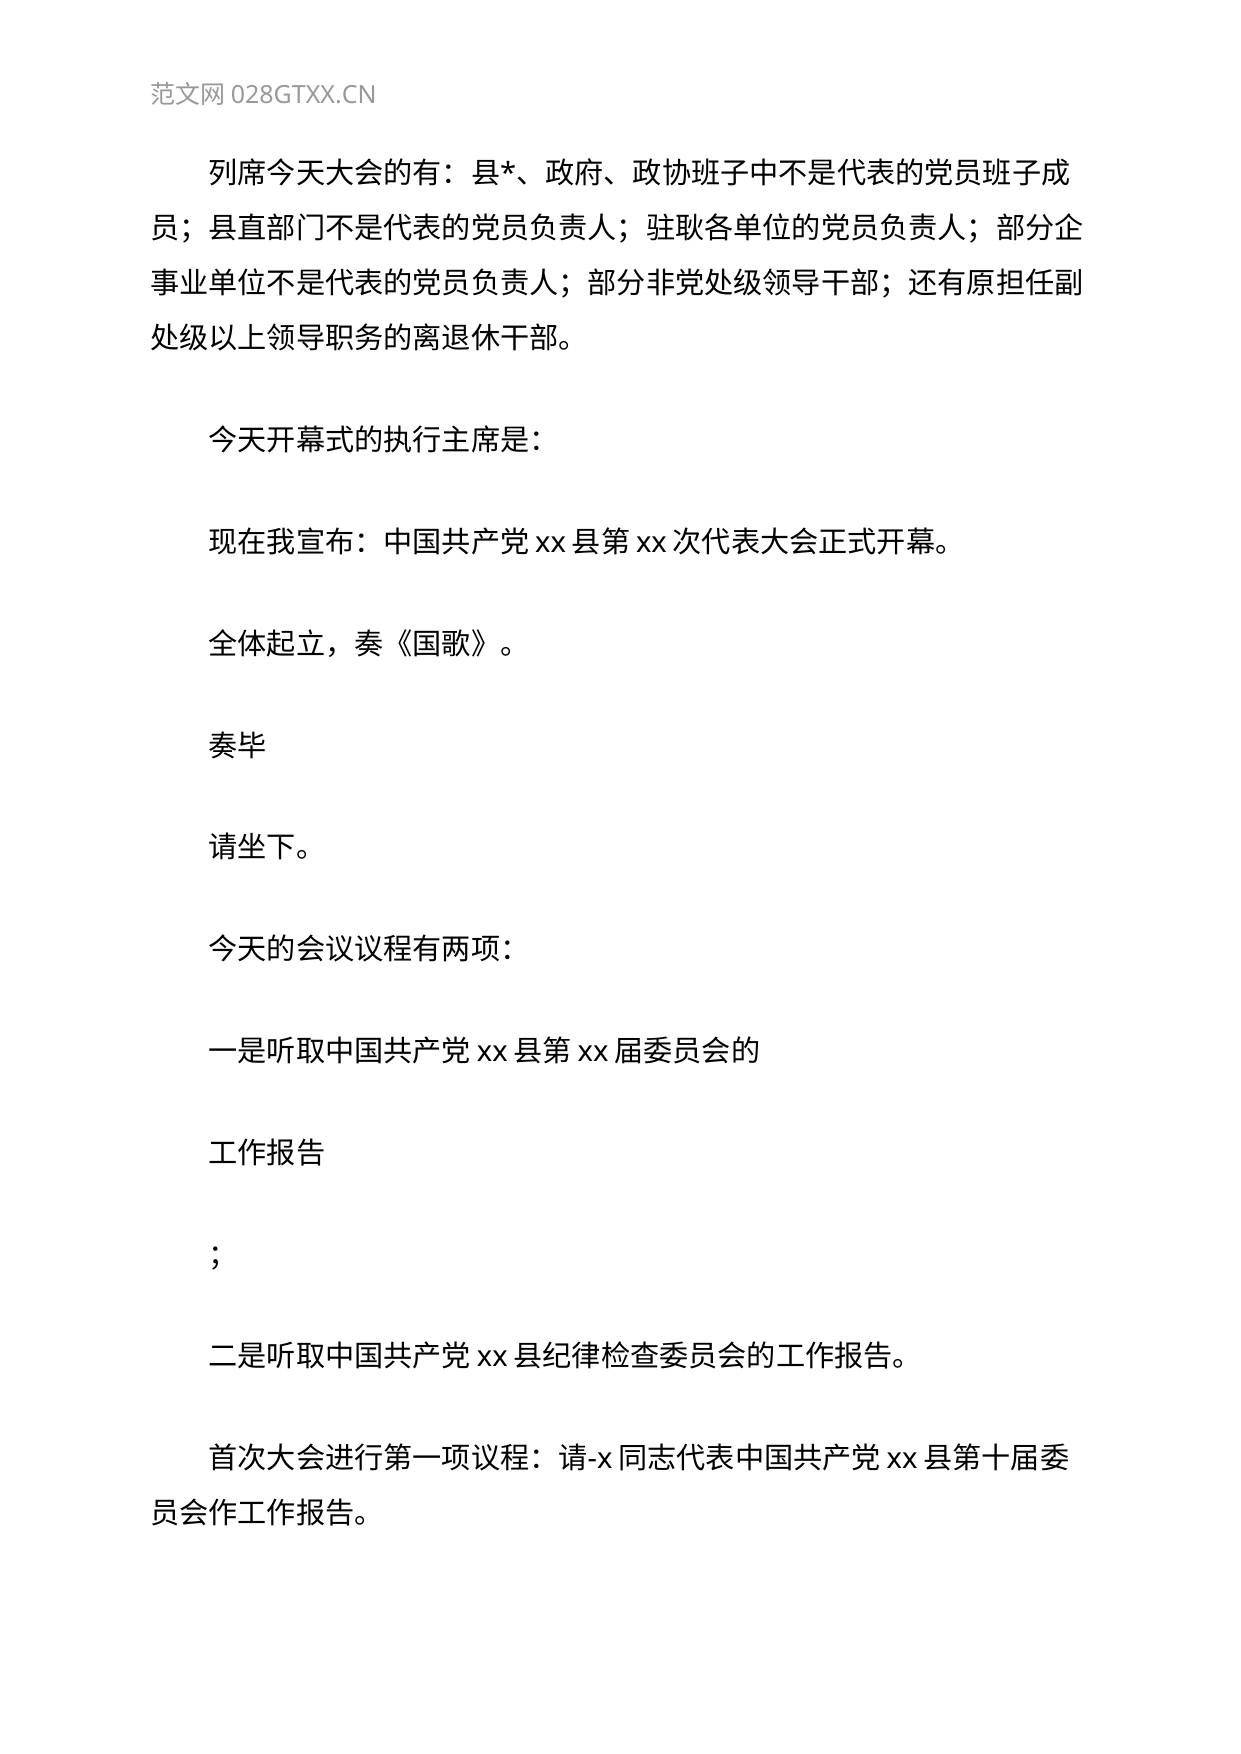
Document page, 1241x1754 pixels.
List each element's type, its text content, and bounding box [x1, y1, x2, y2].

text 首次大会进行第一项议程：请-x同志代表中国共产党xx县第十届委员会作工作报告。 [150, 1435, 1090, 1532]
text 今天的会议议程有两项： [150, 926, 1090, 968]
text ； [150, 1231, 1090, 1273]
text 今天开幕式的执行主席是： [150, 417, 1090, 459]
text 工作报告 [150, 1129, 1090, 1172]
text 列席今天大会的有：县*、政府、政协班子中不是代表的党员班子成员；县直部门不是代表的党员负责人；驻耿各单位的党员负责人；部分企事业单位不是代表的党员负责人；部分非党处级领导干部；还有原担任副处级以上领导职务的离退休干部。 [150, 150, 1090, 357]
text 奏毕 [150, 722, 1090, 764]
text 请坐下。 [150, 824, 1090, 866]
text 现在我宣布：中国共产党xx县第xx次代表大会正式开幕。 [150, 518, 1090, 561]
text 二是听取中国共产党xx县纪律检查委员会的工作报告。 [150, 1333, 1090, 1375]
text 一是听取中国共产党xx县第xx届委员会的 [150, 1027, 1090, 1070]
text 全体起立，奏《国歌》。 [150, 620, 1090, 663]
